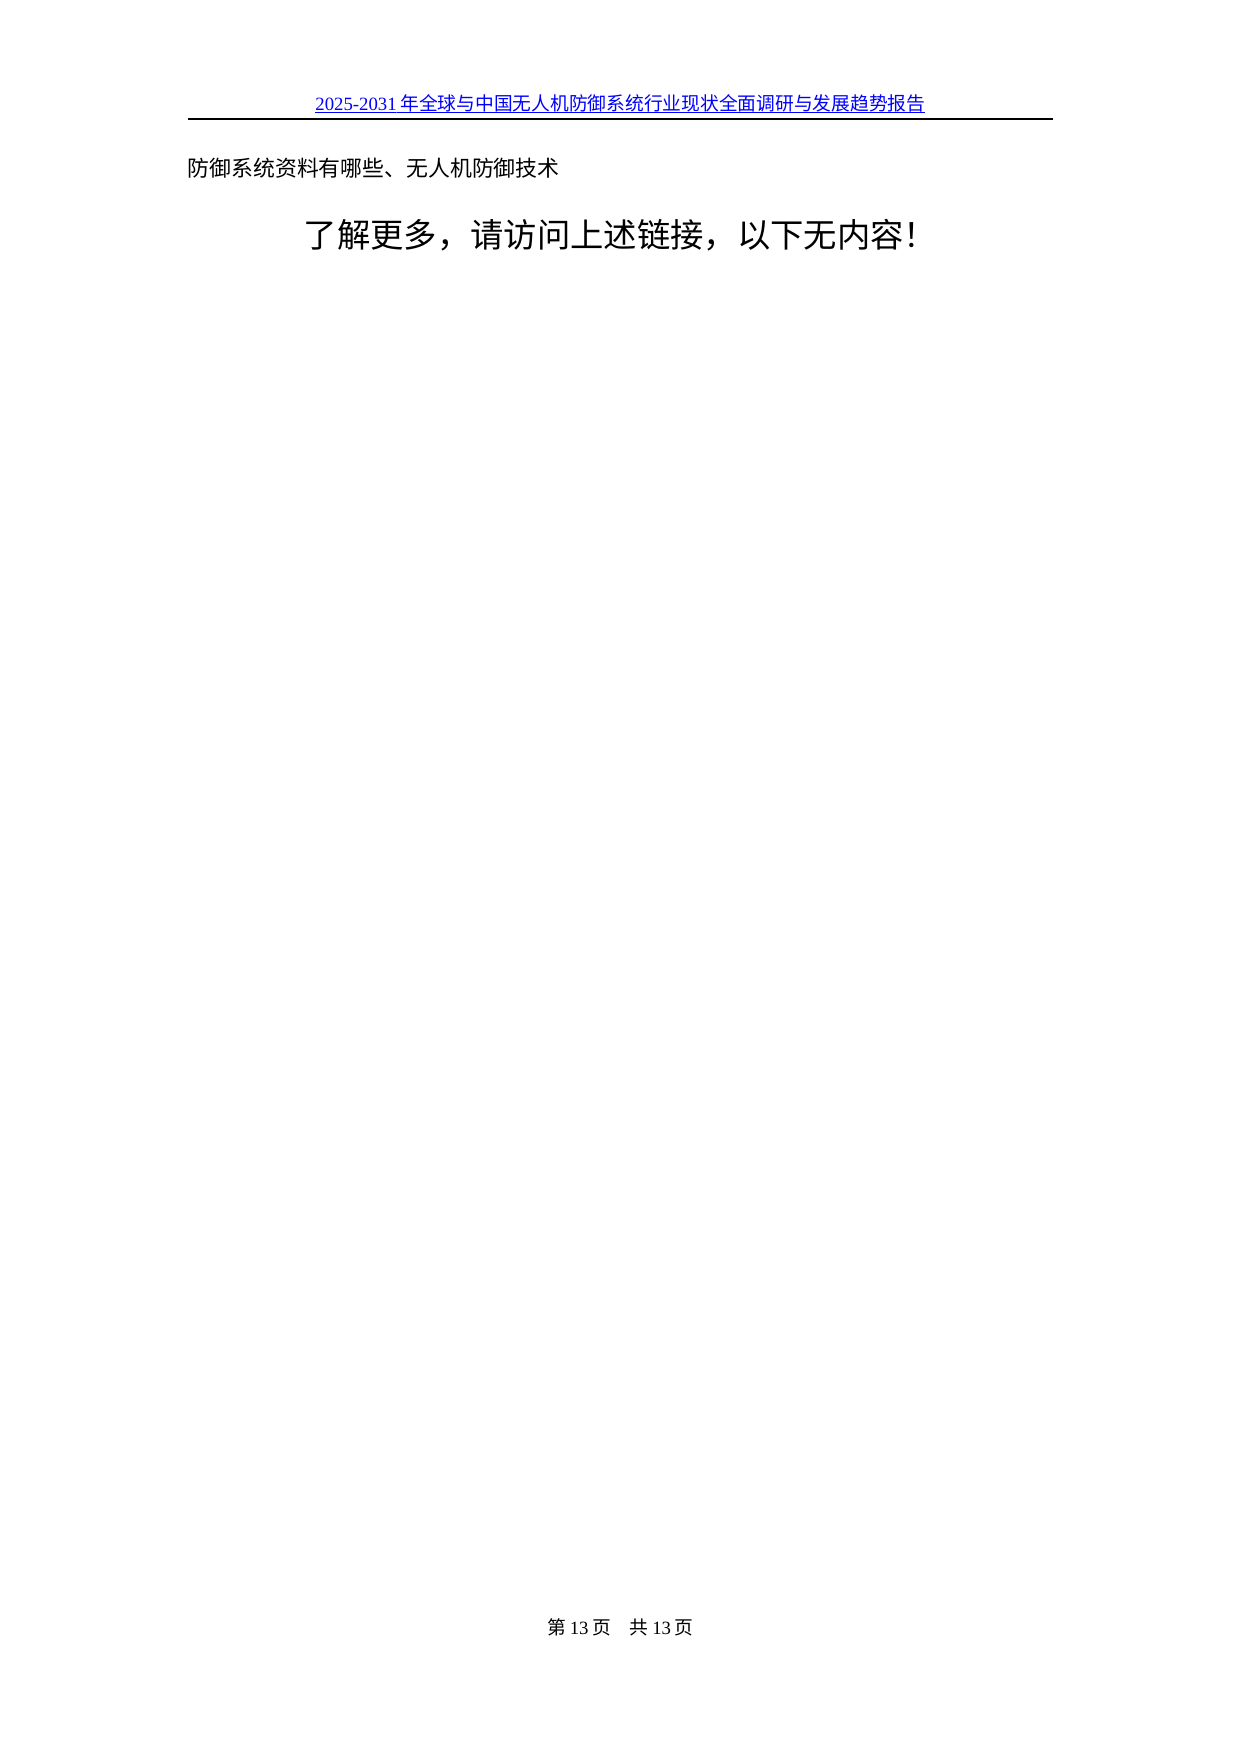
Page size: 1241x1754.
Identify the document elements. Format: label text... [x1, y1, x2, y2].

title 了解更多，请访问上述链接，以下无内容！ [187, 200, 1053, 265]
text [187, 150, 1053, 183]
